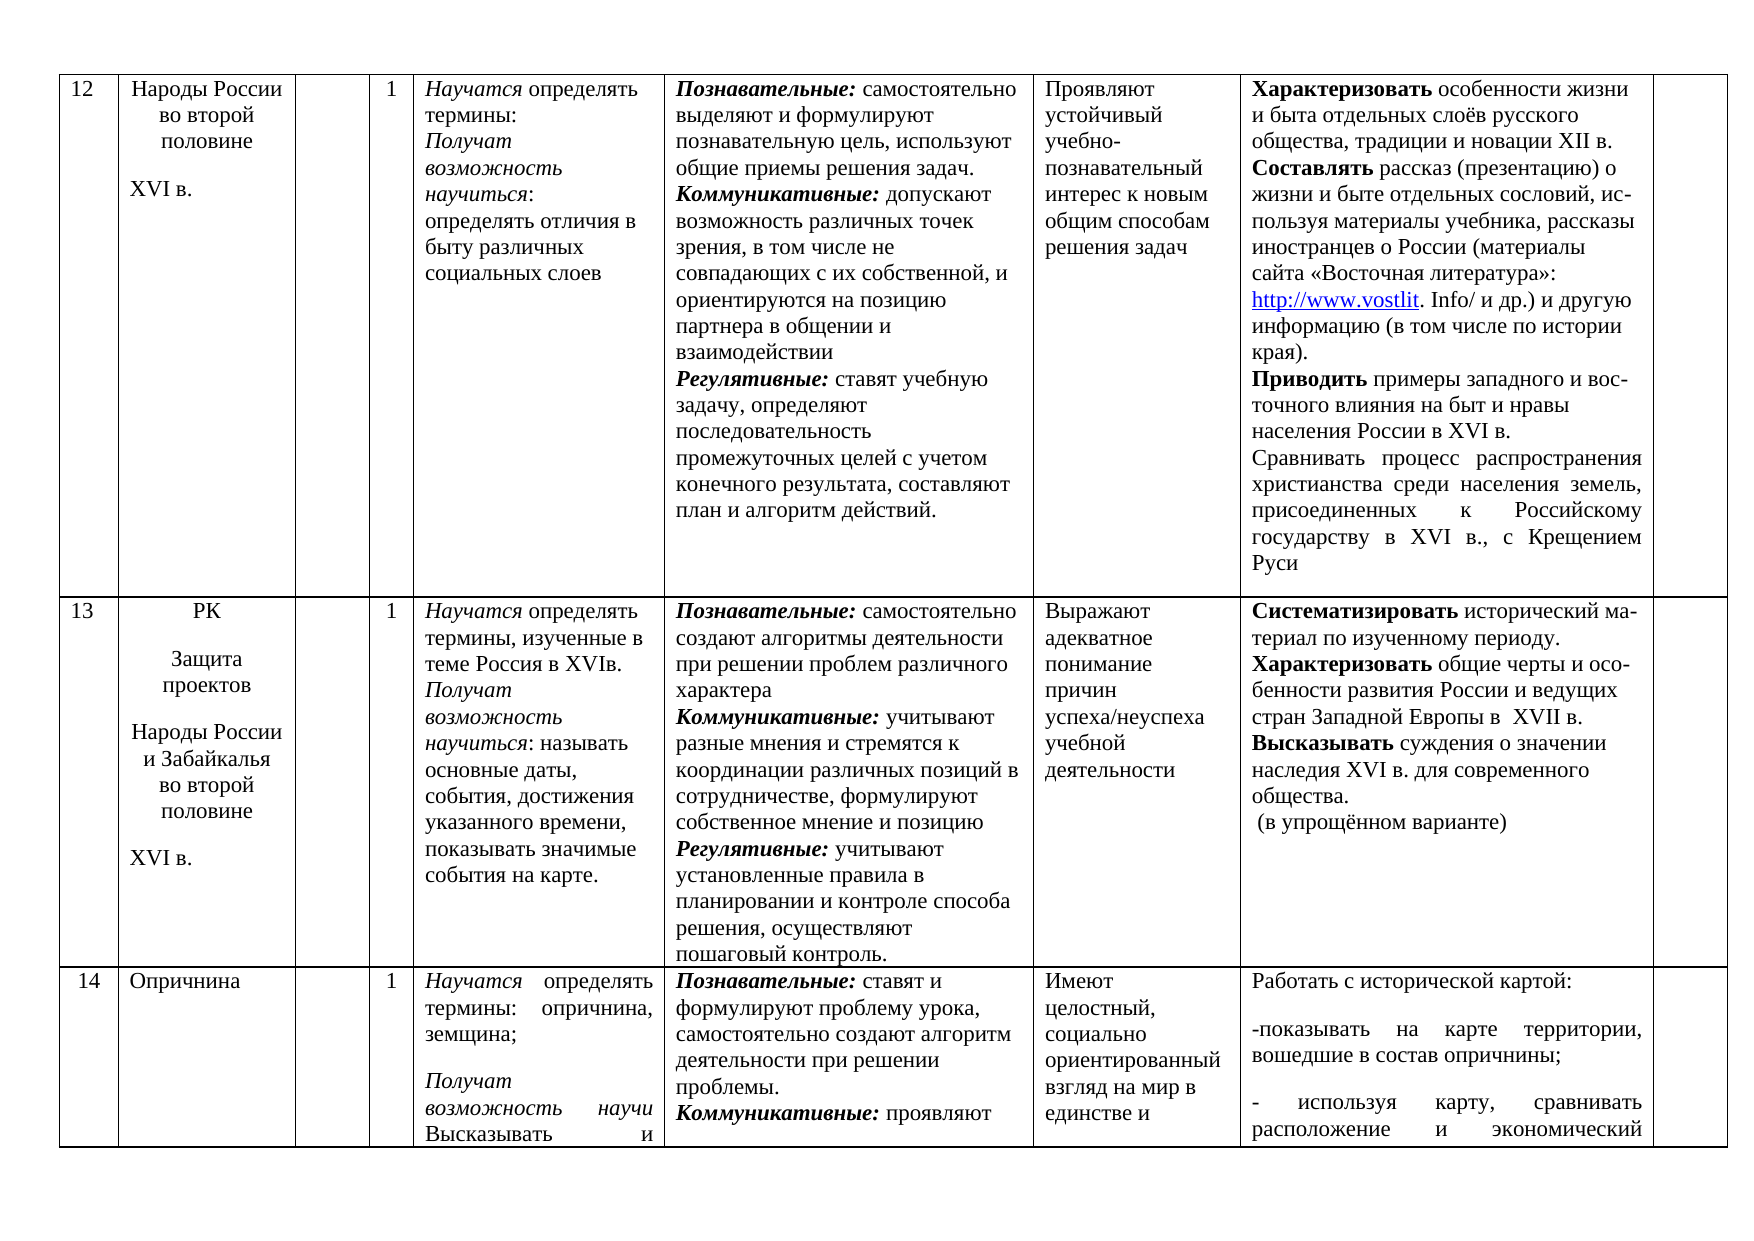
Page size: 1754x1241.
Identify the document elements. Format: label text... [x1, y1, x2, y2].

table_cell Научатся определять термины, изученные в теме Россия в XVIв. Получат возможность научиться: называть основные даты, события, достижения указанного времени, показывать значимые события на карте. [414, 598, 664, 966]
table_cell Познавательные: самостоятельно создают алгоритмы деятельности при решении проблем различного характера Коммуникативные: учитывают разные мнения и стремятся к координации различных позиций в сотрудничестве, формулируют собственное мнение и позицию Регулятивные: учитывают установленные правила в планировании и контроле способа решения, осуществляют пошаговый контроль. [665, 598, 1033, 966]
table_cell [1654, 968, 1727, 1146]
table_cell Выражают адекватное понимание причин успеха/неуспеха учебной деятельности [1034, 598, 1240, 966]
table_cell 1 [370, 75, 413, 596]
table_cell Опричнина [119, 968, 295, 1146]
table_cell [1654, 75, 1727, 596]
table_cell 12 [60, 75, 118, 596]
table_cell Систематизировать исторический материал по изученному периоду. Характеризовать общие черты и особенности развития России и ведущих стран Западной Европы в XVII в. Высказывать суждения о значении наследия ХVI в. для современного общества. (в упрощённом варианте) [1241, 598, 1653, 966]
table_cell Научатся определять термины: Получат возможность научиться: определять отличия в быту различных социальных слоев [414, 75, 664, 596]
table_cell 1 [370, 968, 413, 1146]
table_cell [1241, 968, 1653, 1146]
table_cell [414, 968, 664, 1146]
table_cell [1034, 968, 1240, 1146]
table_cell РК Защита проектов Народы России и Забайкалья во второй половине XVI в. [119, 598, 295, 966]
table_cell Характеризовать особенности жизни и быта отдельных слоёв русского общества, традиции и новации ХII в. Составлять рассказ (презентацию) о жизни и быте отдельных сословий, используя материалы учебника, рассказы иностранцев о России (материалы сайта «Восточная литература»: http://www.vostlit. Info/ и др.) и другую информацию (в том числе по истории края). Приводить примеры западного и восточного влияния на быт и нравы населения России в ХVI в. Сравнивать процесс распространения христианства среди населения земель, присоединенных к Российскому государству в XVI в., с Крещением Руси [1241, 75, 1653, 596]
table_cell Народы России во второй половине XVI в. [119, 75, 295, 596]
table_cell 14 [60, 968, 118, 1146]
table_cell [296, 75, 369, 596]
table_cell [665, 968, 1033, 1146]
table_cell [296, 598, 369, 966]
table_cell [296, 968, 369, 1146]
table_cell 1 [370, 598, 413, 966]
table_cell [1654, 598, 1727, 966]
table_cell Проявляют устойчивый учебно-познавательный интерес к новым общим способам решения задач [1034, 75, 1240, 596]
table_cell Познавательные: самостоятельно выделяют и формулируют познавательную цель, используют общие приемы решения задач. Коммуникативные: допускают возможность различных точек зрения, в том числе не совпадающих с их собственной, и ориентируются на позицию партнера в общении и взаимодействии Регулятивные: ставят учебную задачу, определяют последовательность промежуточных целей с учетом конечного результата, составляют план и алгоритм действий. [665, 75, 1033, 596]
table_cell 13 [60, 598, 118, 966]
